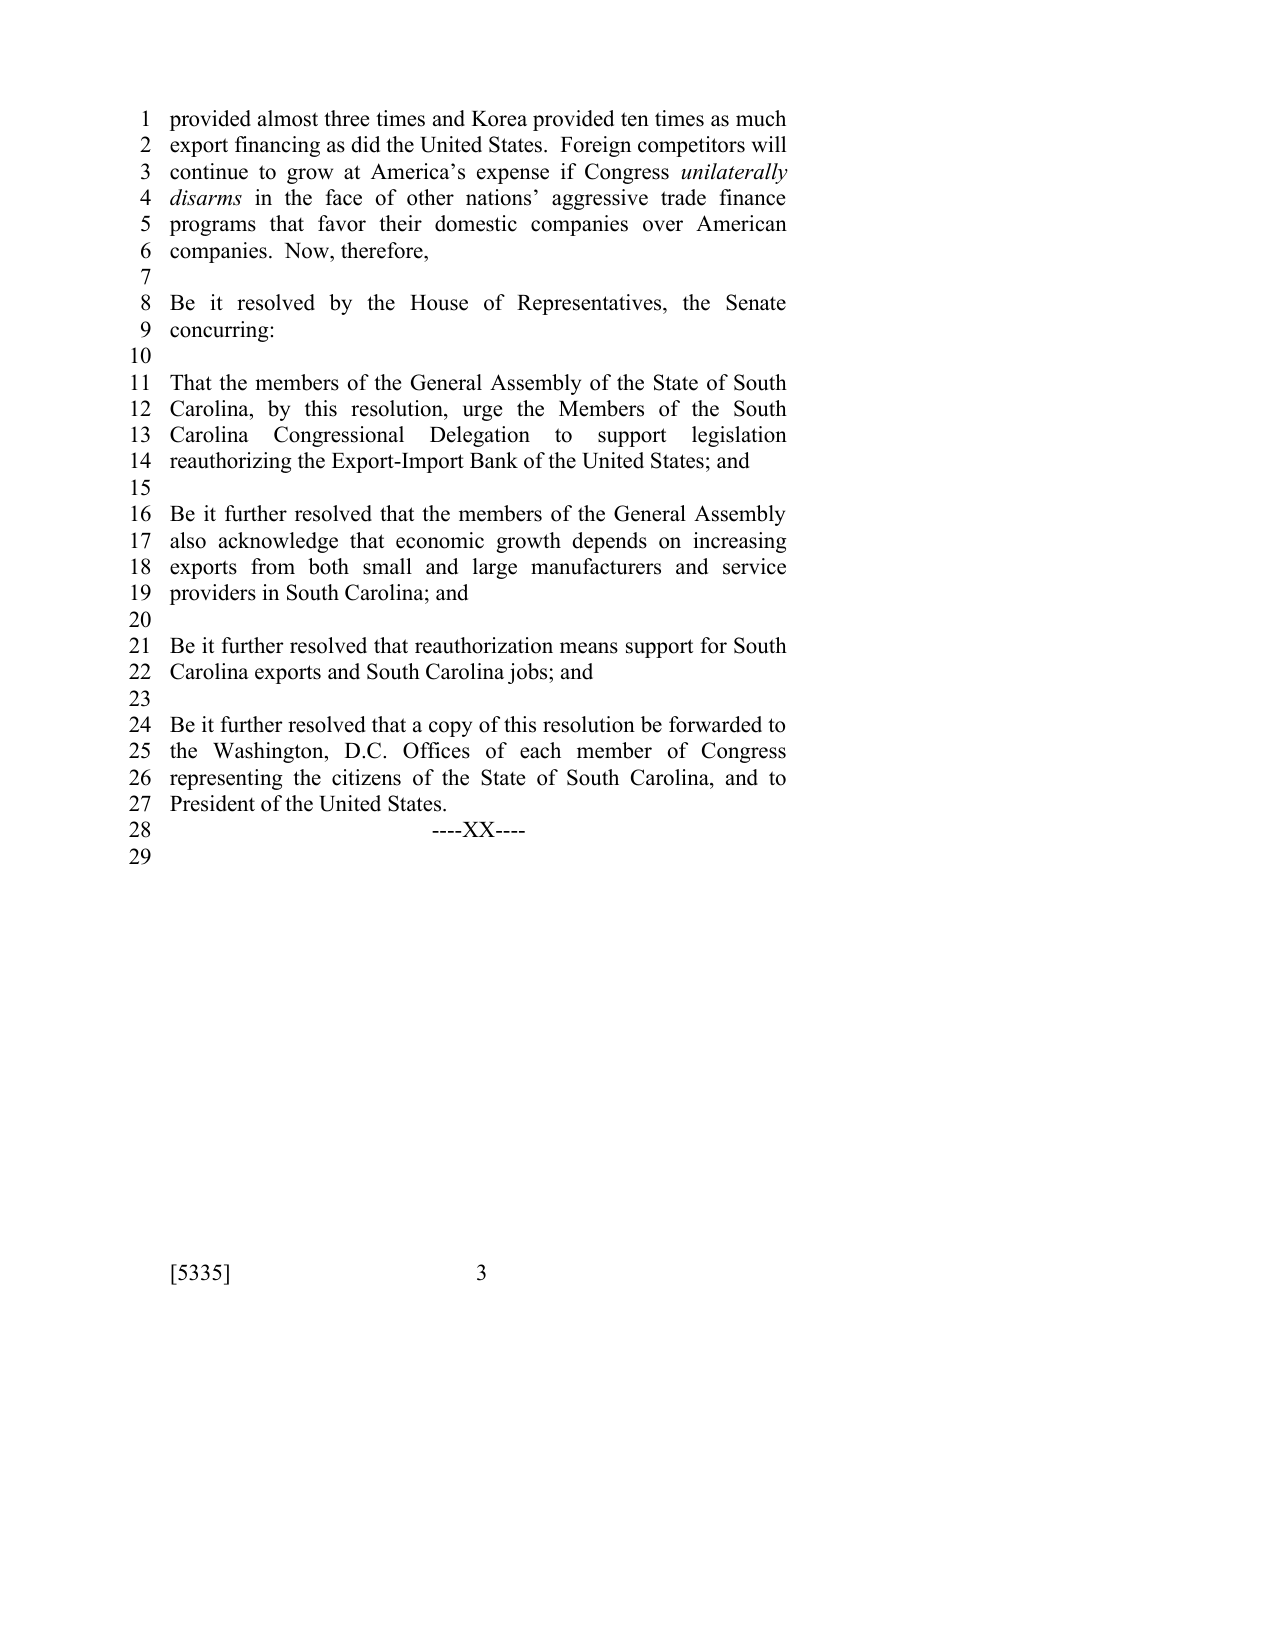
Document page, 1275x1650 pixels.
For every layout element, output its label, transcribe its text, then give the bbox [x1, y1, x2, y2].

text Be it resolved by the House of Representatives, the Senate concurring: [169, 289, 787, 342]
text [169, 105, 787, 263]
text Be it further resolved that the members of the General Assembly also acknowledge that economic growth depends on increasing exports from both small and large manufacturers and service providers in South Carolina; and [169, 500, 787, 606]
text Be it further resolved that reauthorization means support for South Carolina exports and South Carolina jobs; and [169, 632, 787, 685]
text Be it further resolved that a copy of this resolution be forwarded to the Washington, D.C. Offices of each member of Congress representing the citizens of the State of South Carolina, and to President of the United States. [169, 711, 787, 817]
text ----XX---- [169, 817, 787, 843]
text That the members of the General Assembly of the State of South Carolina, by this resolution, urge the Members of the South Carolina Congressional Delegation to support legislation reauthorizing the Export-Import Bank of the United States; and [169, 368, 787, 474]
